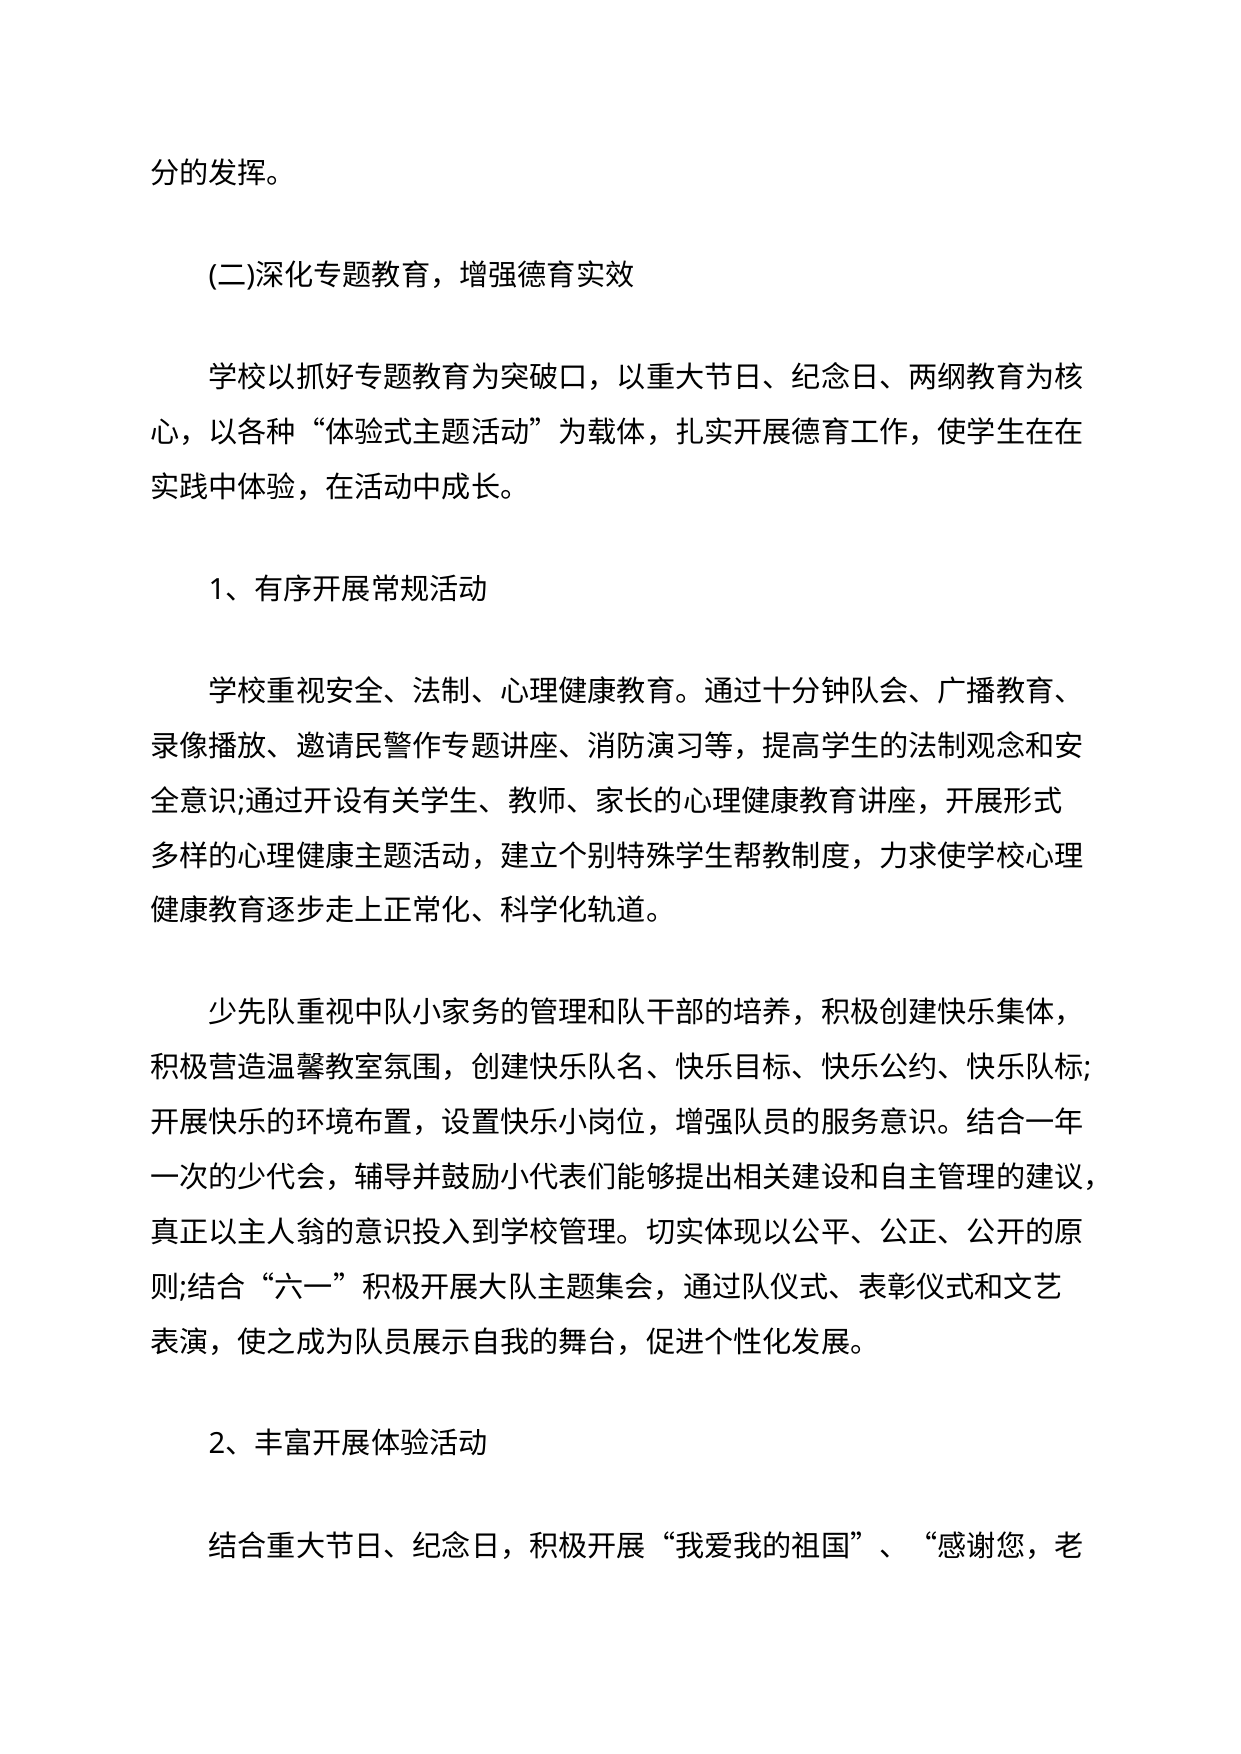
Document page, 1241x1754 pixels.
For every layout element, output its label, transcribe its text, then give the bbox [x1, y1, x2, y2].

text (二)深化专题教育，增强德育实效 [150, 252, 1090, 294]
text 学校以抓好专题教育为突破口，以重大节日、纪念日、两纲教育为核心，以各种“体验式主题活动”为载体，扎实开展德育工作，使学生在在实践中体验，在活动中成长。 [150, 354, 1090, 506]
text 少先队重视中队小家务的管理和队干部的培养，积极创建快乐集体，积极营造温馨教室氛围，创建快乐队名、快乐目标、快乐公约、快乐队标;开展快乐的环境布置，设置快乐小岗位，增强队员的服务意识。结合一年一次的少代会，辅导并鼓励小代表们能够提出相关建设和自主管理的建议，真正以主人翁的意识投入到学校管理。切实体现以公平、公正、公开的原则;结合“六一”积极开展大队主题集会，通过队仪式、表彰仪式和文艺表演，使之成为队员展示自我的舞台，促进个性化发展。 [150, 989, 1090, 1361]
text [150, 1522, 1090, 1564]
text 学校重视安全、法制、心理健康教育。通过十分钟队会、广播教育、录像播放、邀请民警作专题讲座、消防演习等，提高学生的法制观念和安全意识;通过开设有关学生、教师、家长的心理健康教育讲座，开展形式多样的心理健康主题活动，建立个别特殊学生帮教制度，力求使学校心理健康教育逐步走上正常化、科学化轨道。 [150, 667, 1090, 929]
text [150, 150, 1090, 192]
text 2、丰富开展体验活动 [150, 1420, 1090, 1462]
text 1、有序开展常规活动 [150, 565, 1090, 608]
